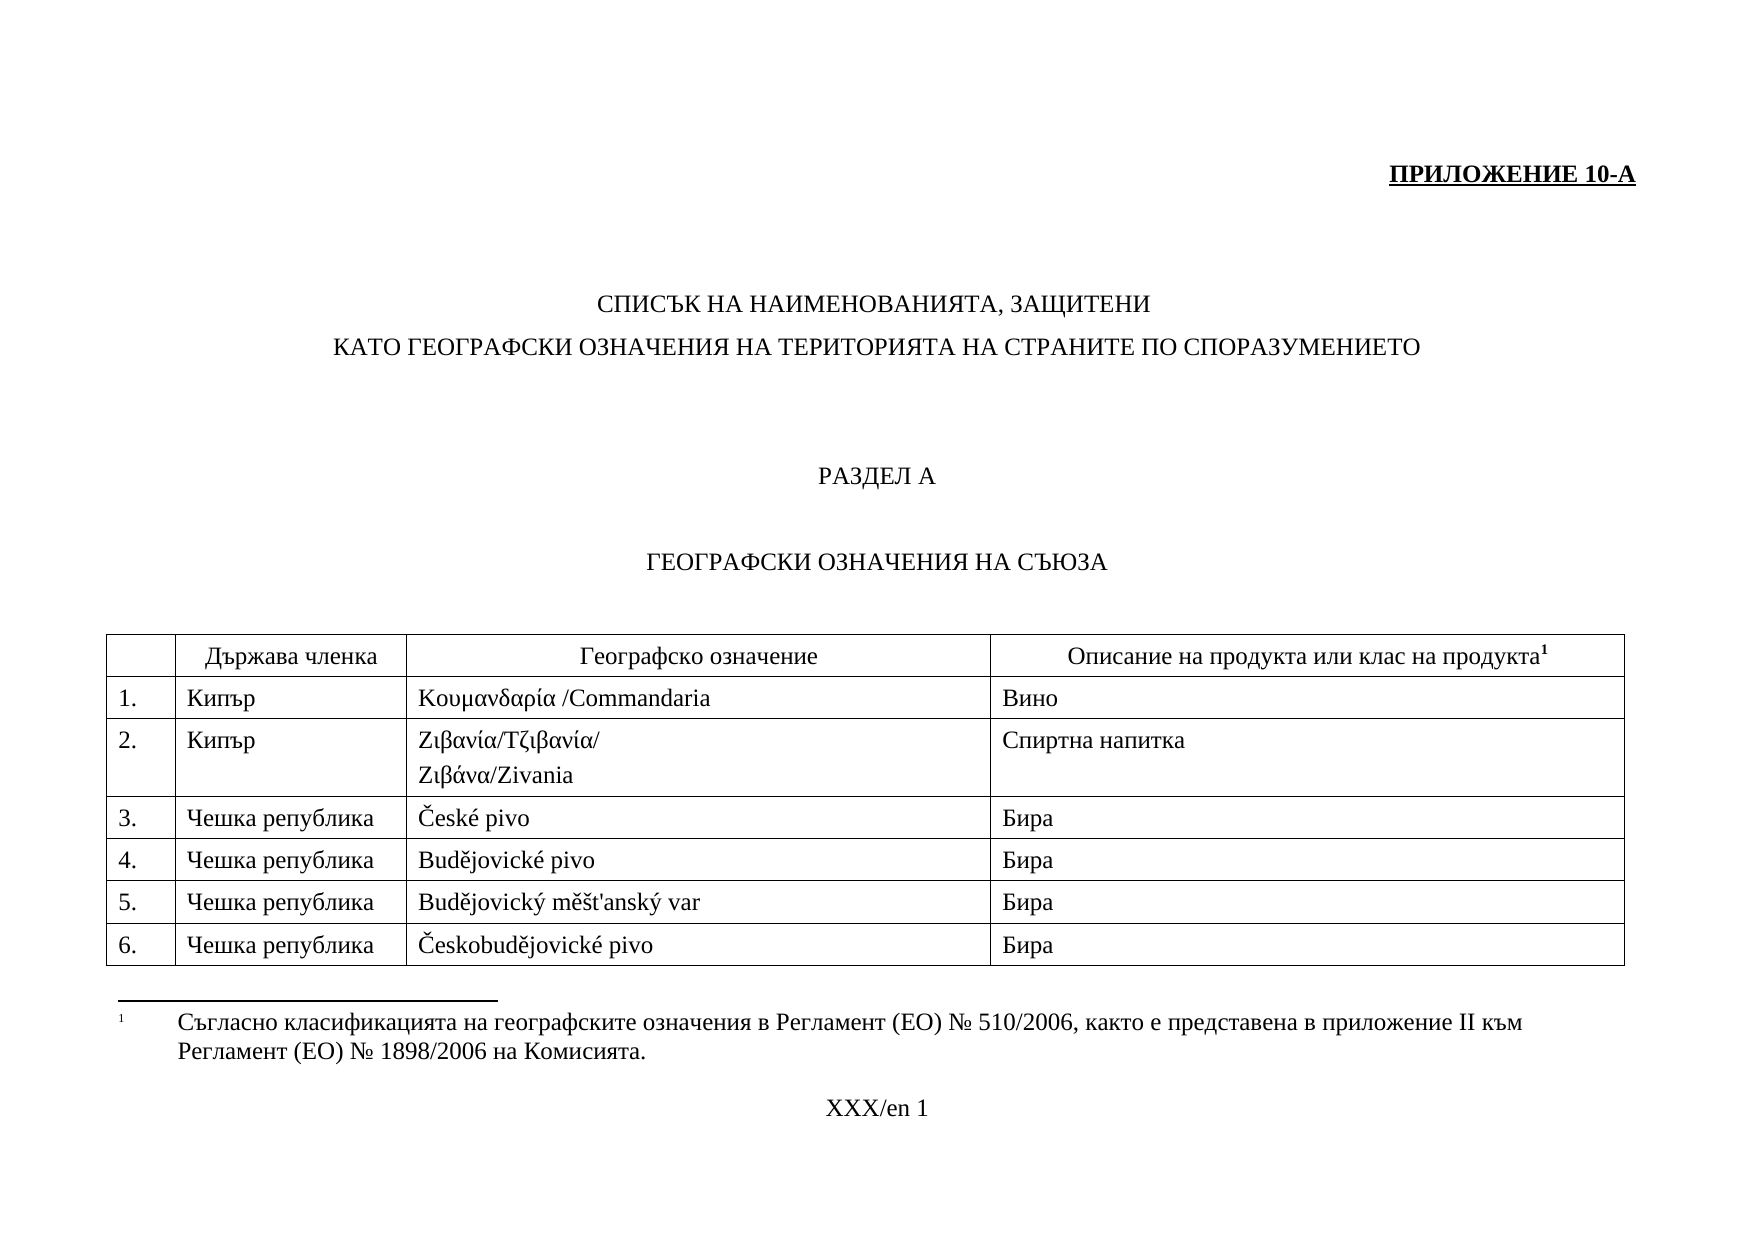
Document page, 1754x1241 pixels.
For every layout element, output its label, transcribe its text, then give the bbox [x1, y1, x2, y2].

table_cell Спиртна напитка [991, 719, 1624, 796]
table_cell Чешка република [176, 797, 406, 838]
table_cell Кипър [176, 677, 406, 718]
table_cell Бира [991, 924, 1624, 965]
table_header [107, 635, 175, 676]
text ПРИЛОЖЕНИЕ 10-А [118, 159, 1636, 188]
table_cell Budějovický měšt'anský var [407, 881, 990, 922]
table_header Географско означение [407, 635, 990, 676]
table_cell České pivo [407, 797, 990, 838]
table_cell Бира [991, 797, 1624, 838]
table_cell Ζιβανία/Τζιβανία/ Ζιβάνα/Zivania [407, 719, 990, 796]
table_cell 5. [107, 881, 175, 922]
text Географски означения на Съюза [118, 547, 1636, 576]
table_cell Вино [991, 677, 1624, 718]
table_cell Бира [991, 881, 1624, 922]
table_cell Českobudějovické pivo [407, 924, 990, 965]
table_cell 3. [107, 797, 175, 838]
table_header Държава членка [176, 635, 406, 676]
table_cell Чешка република [176, 924, 406, 965]
table_cell Budějovické pivo [407, 839, 990, 880]
table_cell Бира [991, 839, 1624, 880]
table_header Описание на продукта или клас на продукта [991, 635, 1624, 676]
table_cell 4. [107, 839, 175, 880]
text Списък на наименованията, защитени като географски означения на територията на страните по споразумението [118, 289, 1636, 361]
table_cell 1. [107, 677, 175, 718]
table_cell Кипър [176, 719, 406, 796]
text РАЗДЕЛ A [118, 461, 1636, 490]
table_cell 6. [107, 924, 175, 965]
table_cell Κουμανδαρία /Commandaria [407, 677, 990, 718]
table_cell 2. [107, 719, 175, 796]
table_cell Чешка република [176, 839, 406, 880]
table_cell Чешка република [176, 881, 406, 922]
